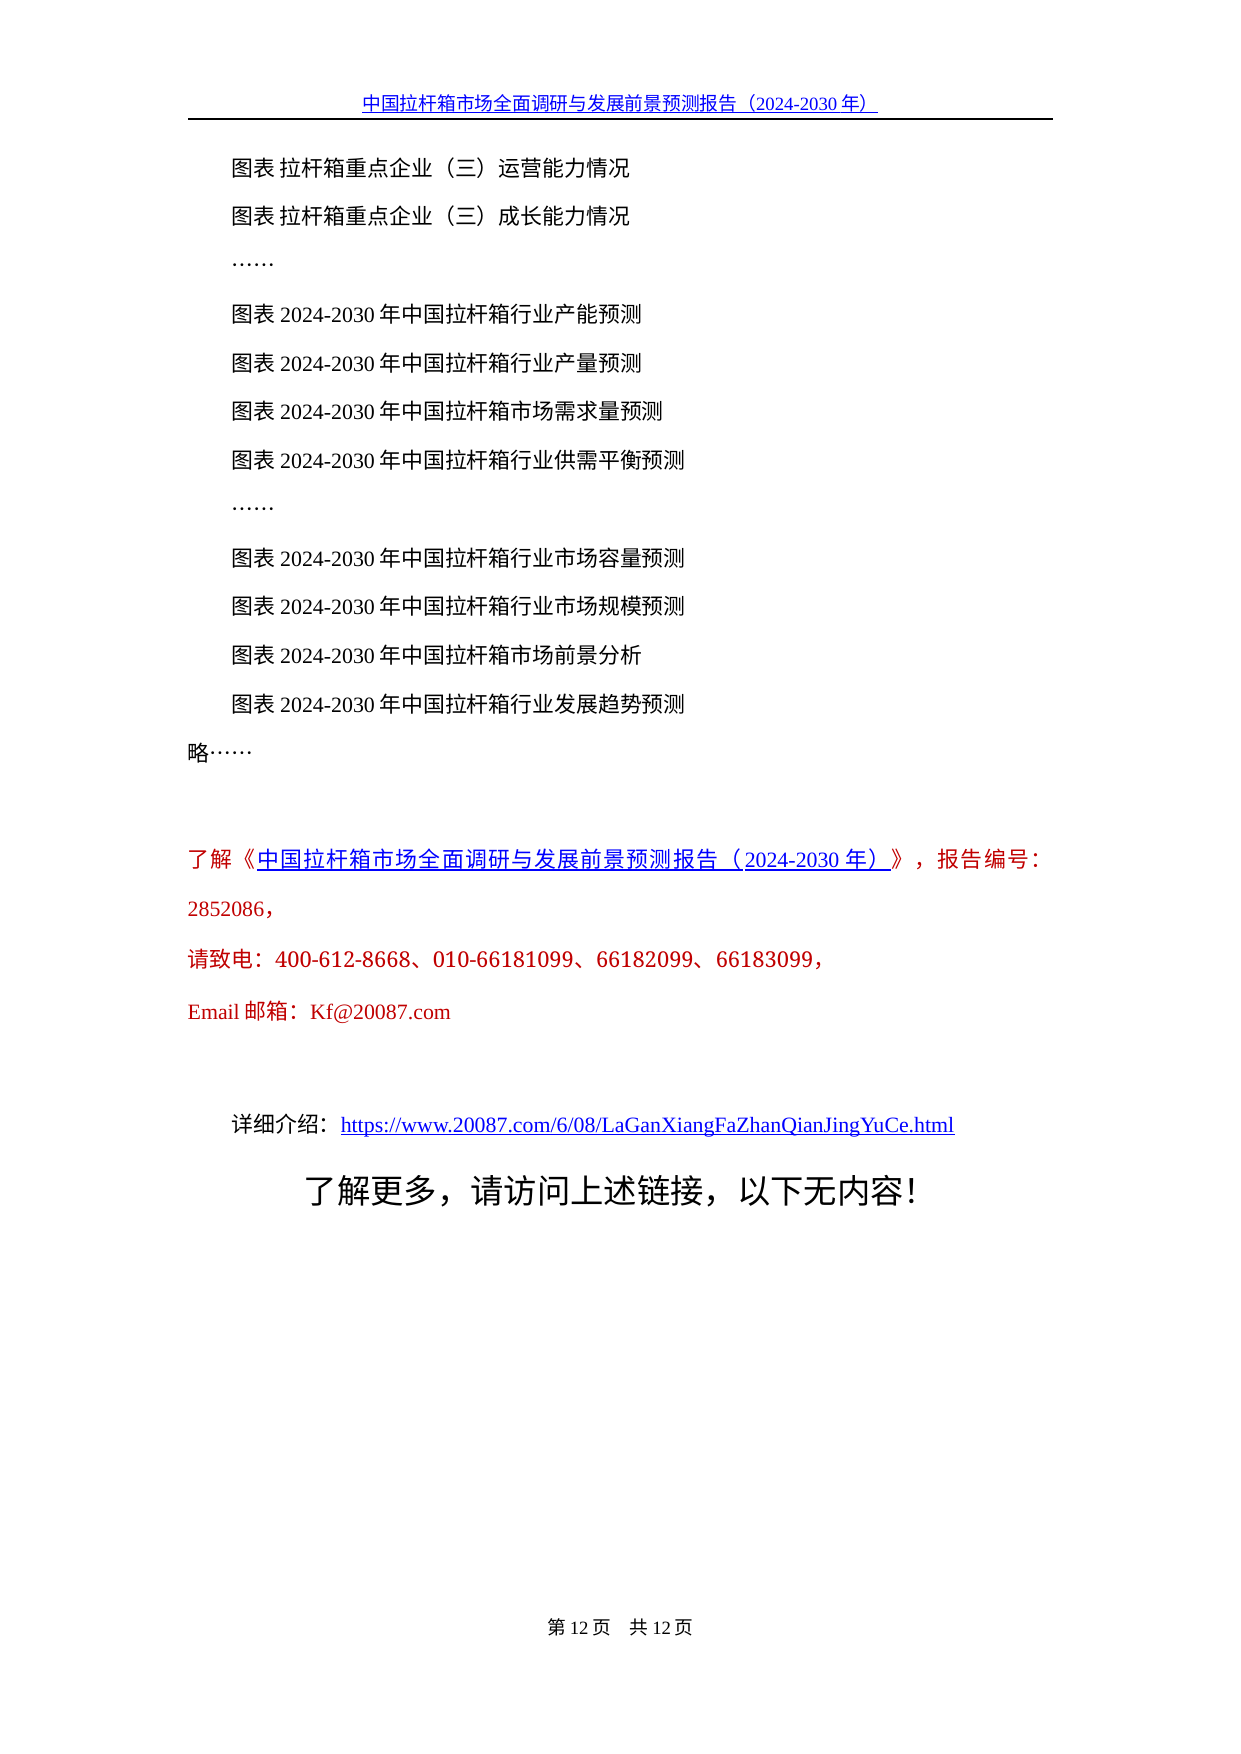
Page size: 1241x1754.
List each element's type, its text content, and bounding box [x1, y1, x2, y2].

text 详细介绍：https://www.20087.com/6/08/LaGanXiangFaZhanQianJingYuCe.html [187, 1106, 1053, 1139]
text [187, 150, 1053, 768]
title 了解更多，请访问上述链接，以下无内容！ [187, 1156, 1053, 1221]
text Email邮箱：Kf@20087.com [187, 993, 1053, 1026]
text 了解《中国拉杆箱市场全面调研与发展前景预测报告（2024-2030年）》，报告编号：2852086， [187, 842, 1053, 923]
text 请致电：400-612-8668、010-66181099、66182099、66183099， [187, 942, 1053, 974]
